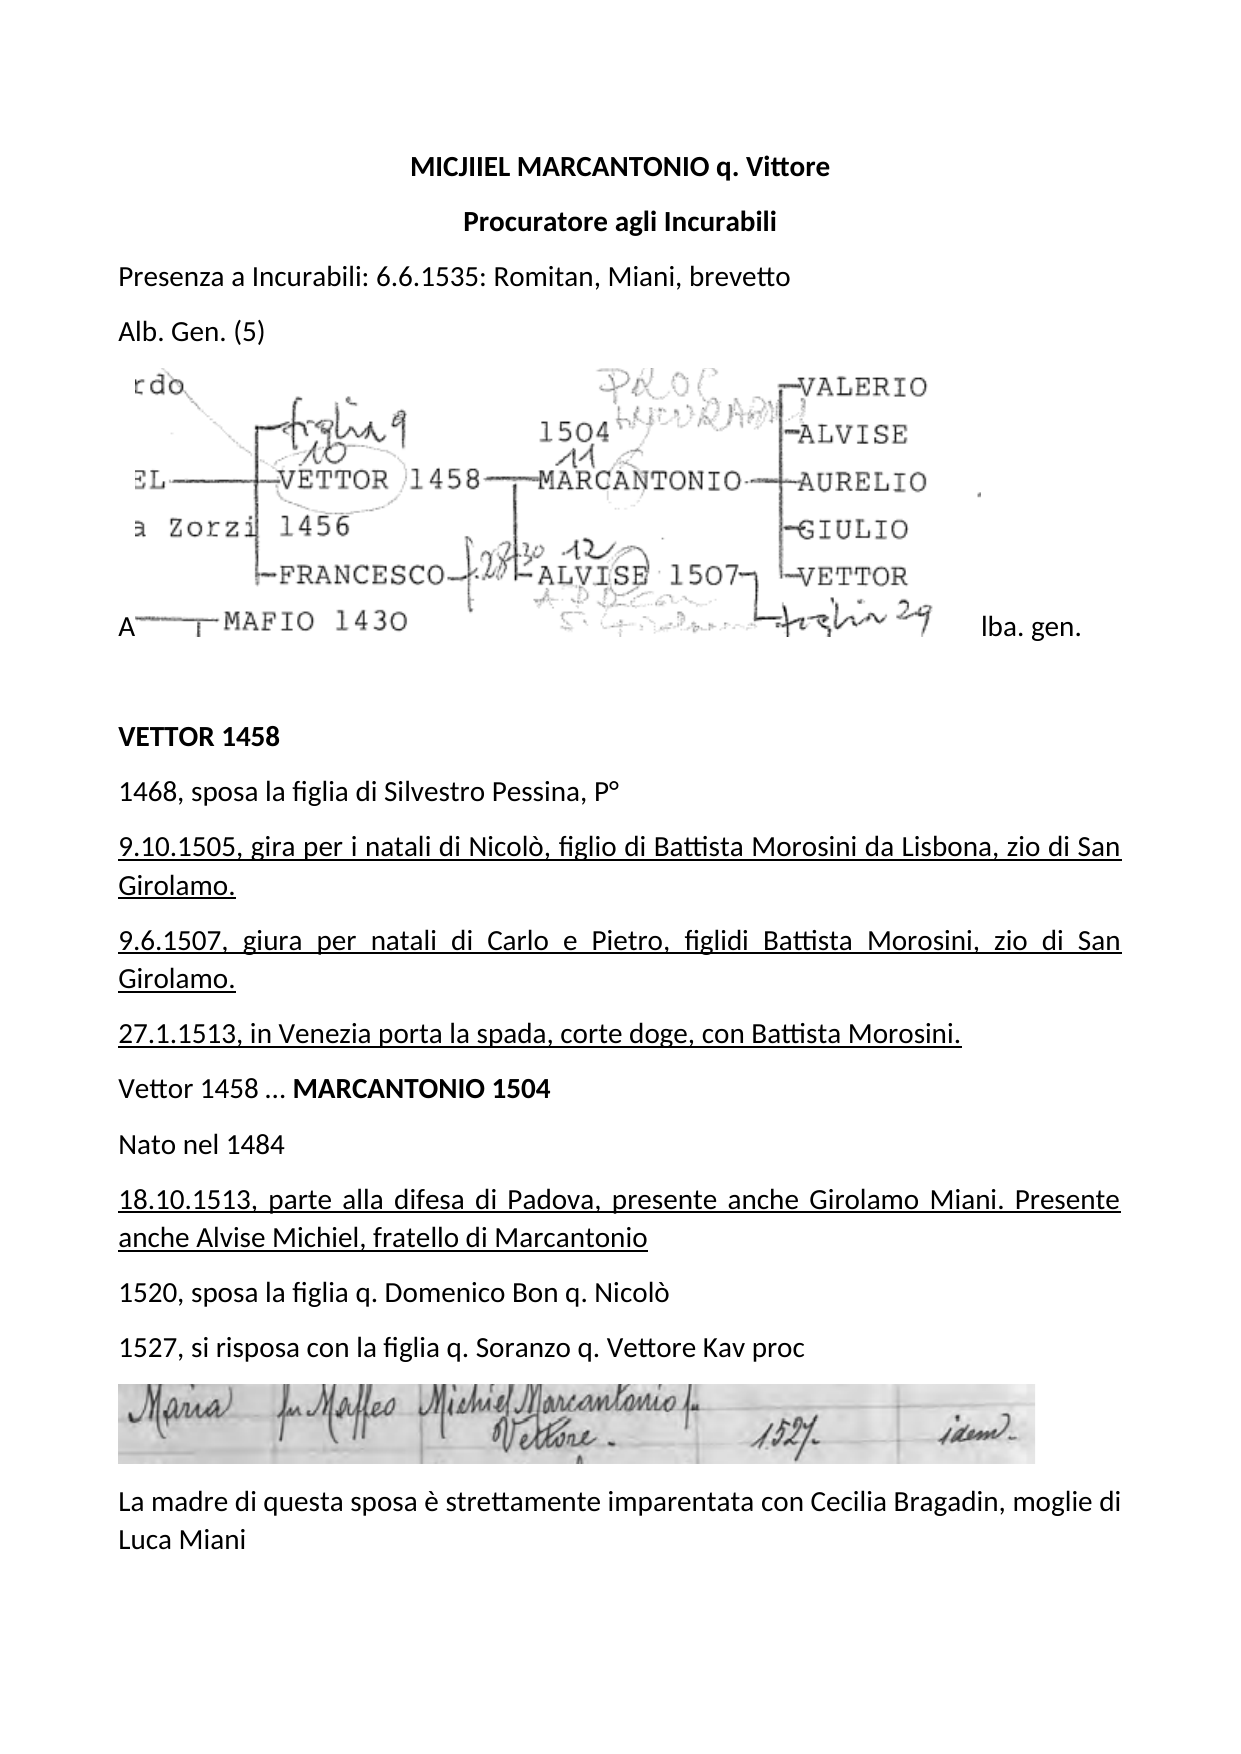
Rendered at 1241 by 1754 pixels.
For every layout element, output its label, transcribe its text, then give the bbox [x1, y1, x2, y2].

text Nato nel 1484 [118, 1126, 1122, 1161]
text 9.6.1507, giura per natali di Carlo e Pietro, figlidi Battista Morosini, zio di San Girolamo. [118, 954, 1122, 996]
text 9.10.1505, gira per i natali di Nicolò, figlio di Battista Morosini da Lisbona, zio di San Girolamo. [118, 861, 1122, 902]
text VETTOR 1458 [118, 718, 1122, 754]
text 9.6.1507, giura per natali di Carlo e Pietro, figlidi Battista Morosini, zio di San Girolamo. [118, 922, 1122, 952]
text 9.10.1505, gira per i natali di Nicolò, figlio di Battista Morosini da Lisbona, zio di San Girolamo. [118, 828, 1122, 859]
picture [135, 368, 981, 637]
text Vettor 1458 … MARCANTONIO 1504 [118, 1071, 1122, 1106]
text 27.1.1513, in Venezia porta la spada, corte doge, con Battista Morosini. [118, 1016, 1122, 1051]
picture [118, 1384, 1036, 1464]
text 1520, sposa la figlia q. Domenico Bon q. Nicolò [118, 1274, 1122, 1310]
text La madre di questa sposa è strettamente imparentata con Cecilia Bragadin, moglie di Luca Miani [118, 1483, 1122, 1557]
text MICJIIEL MARCANTONIO q. Vittore [118, 148, 1122, 183]
text Procuratore agli Incurabili [118, 203, 1122, 238]
text 1468, sposa la figlia di Silvestro Pessina, P° [118, 773, 1122, 809]
text 1527, si risposa con la figlia q. Soranzo q. Vettore Kav proc [118, 1329, 1122, 1365]
text Alb. Gen. (5) [118, 313, 1122, 348]
text 18.10.1513, parte alla difesa di Padova, presente anche Girolamo Miani. Presente anche Alvise Michiel, fratello di Marcantonio [118, 1181, 1122, 1255]
text Presenza a Incurabili: 6.6.1535: Romitan, Miani, brevetto [118, 258, 1122, 293]
